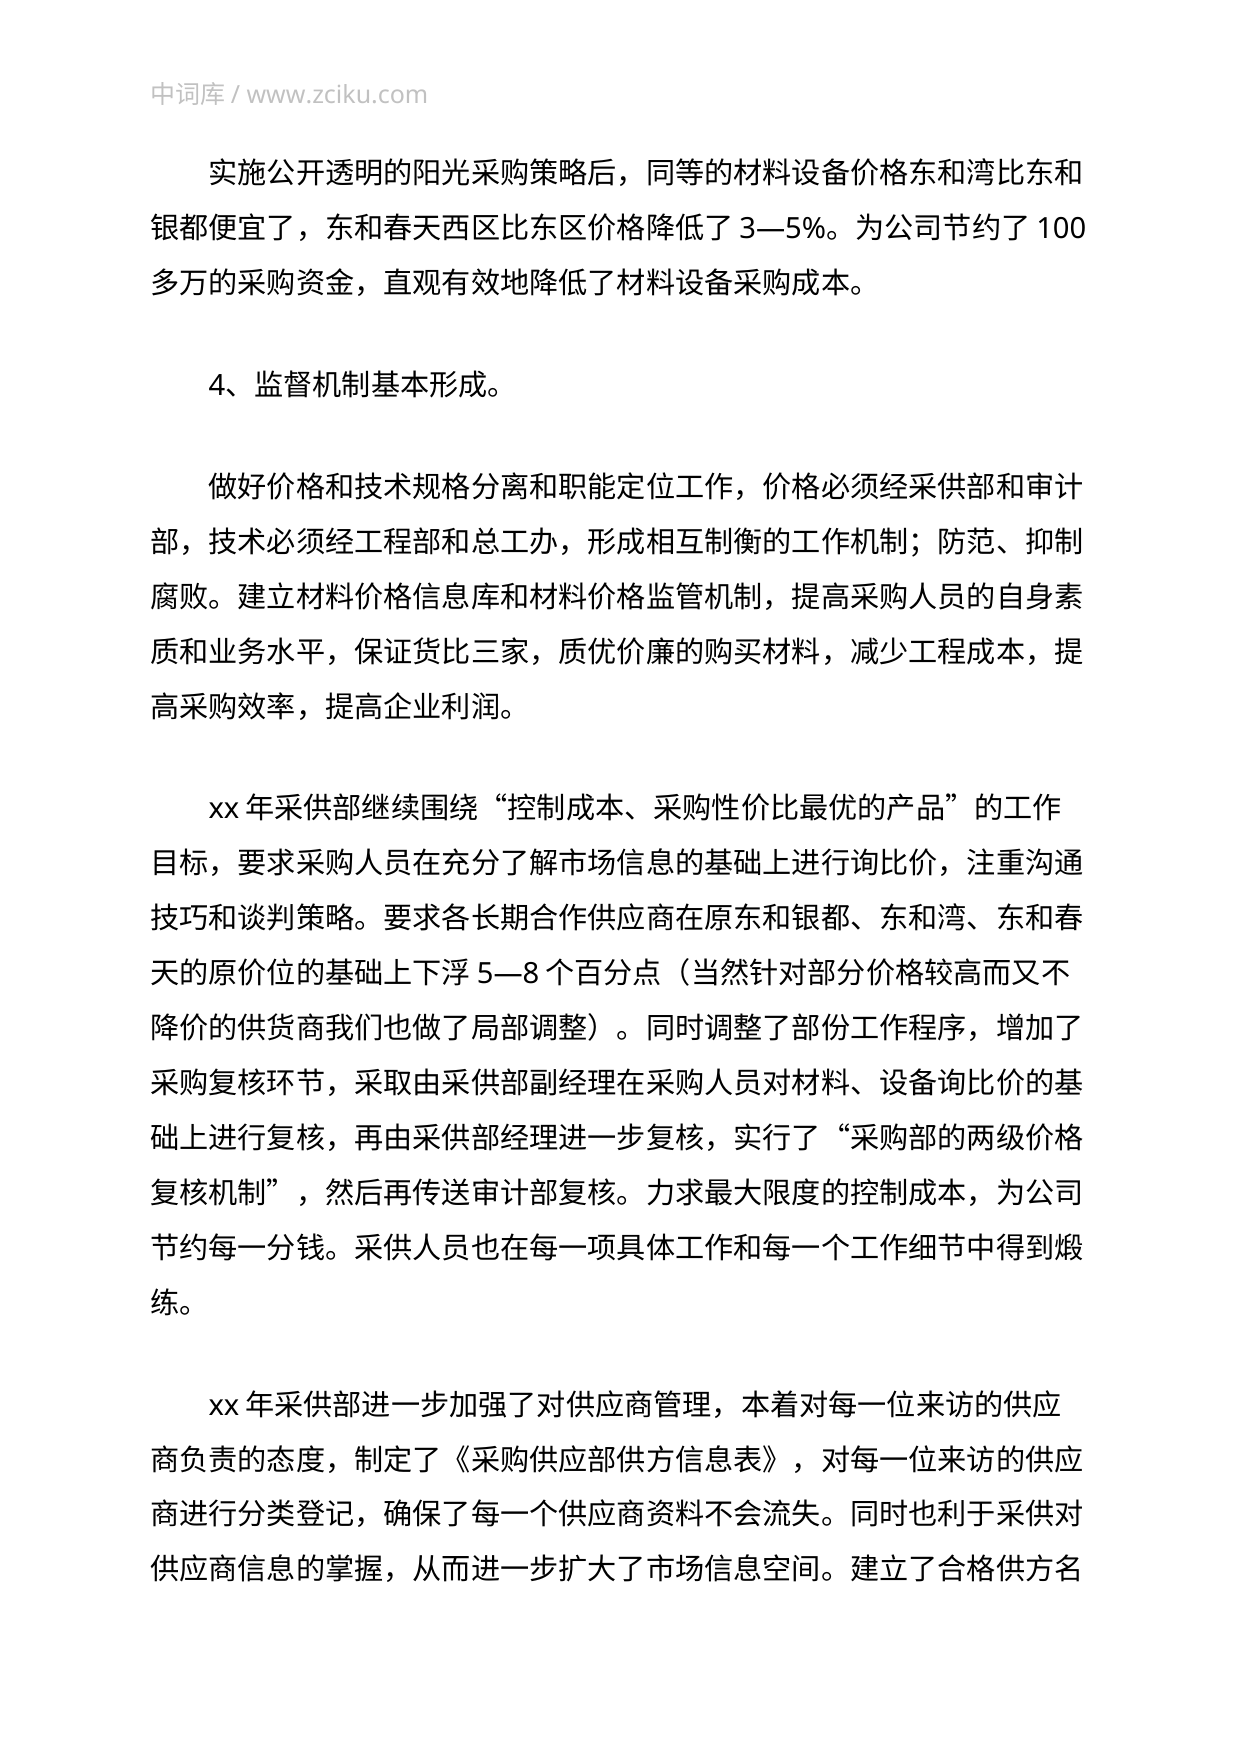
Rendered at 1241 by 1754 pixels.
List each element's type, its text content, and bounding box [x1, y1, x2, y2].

text 4、监督机制基本形成。 [150, 362, 1090, 404]
text 做好价格和技术规格分离和职能定位工作，价格必须经采供部和审计部，技术必须经工程部和总工办，形成相互制衡的工作机制；防范、抑制腐败。建立材料价格信息库和材料价格监管机制，提高采购人员的自身素质和业务水平，保证货比三家，质优价廉的购买材料，减少工程成本，提高采购效率，提高企业利润。 [150, 464, 1090, 726]
text 实施公开透明的阳光采购策略后，同等的材料设备价格东和湾比东和银都便宜了，东和春天西区比东区价格降低了3—5%。为公司节约了100多万的采购资金，直观有效地降低了材料设备采购成本。 [150, 150, 1090, 302]
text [150, 1381, 1090, 1588]
text xx年采供部继续围绕“控制成本、采购性价比最优的产品”的工作目标，要求采购人员在充分了解市场信息的基础上进行询比价，注重沟通技巧和谈判策略。要求各长期合作供应商在原东和银都、东和湾、东和春天的原价位的基础上下浮5—8个百分点（当然针对部分价格较高而又不降价的供货商我们也做了局部调整）。同时调整了部份工作程序，增加了采购复核环节，采取由采供部副经理在采购人员对材料、设备询比价的基础上进行复核，再由采供部经理进一步复核，实行了“采购部的两级价格复核机制”，然后再传送审计部复核。力求最大限度的控制成本，为公司节约每一分钱。采供人员也在每一项具体工作和每一个工作细节中得到煅练。 [150, 785, 1090, 1322]
